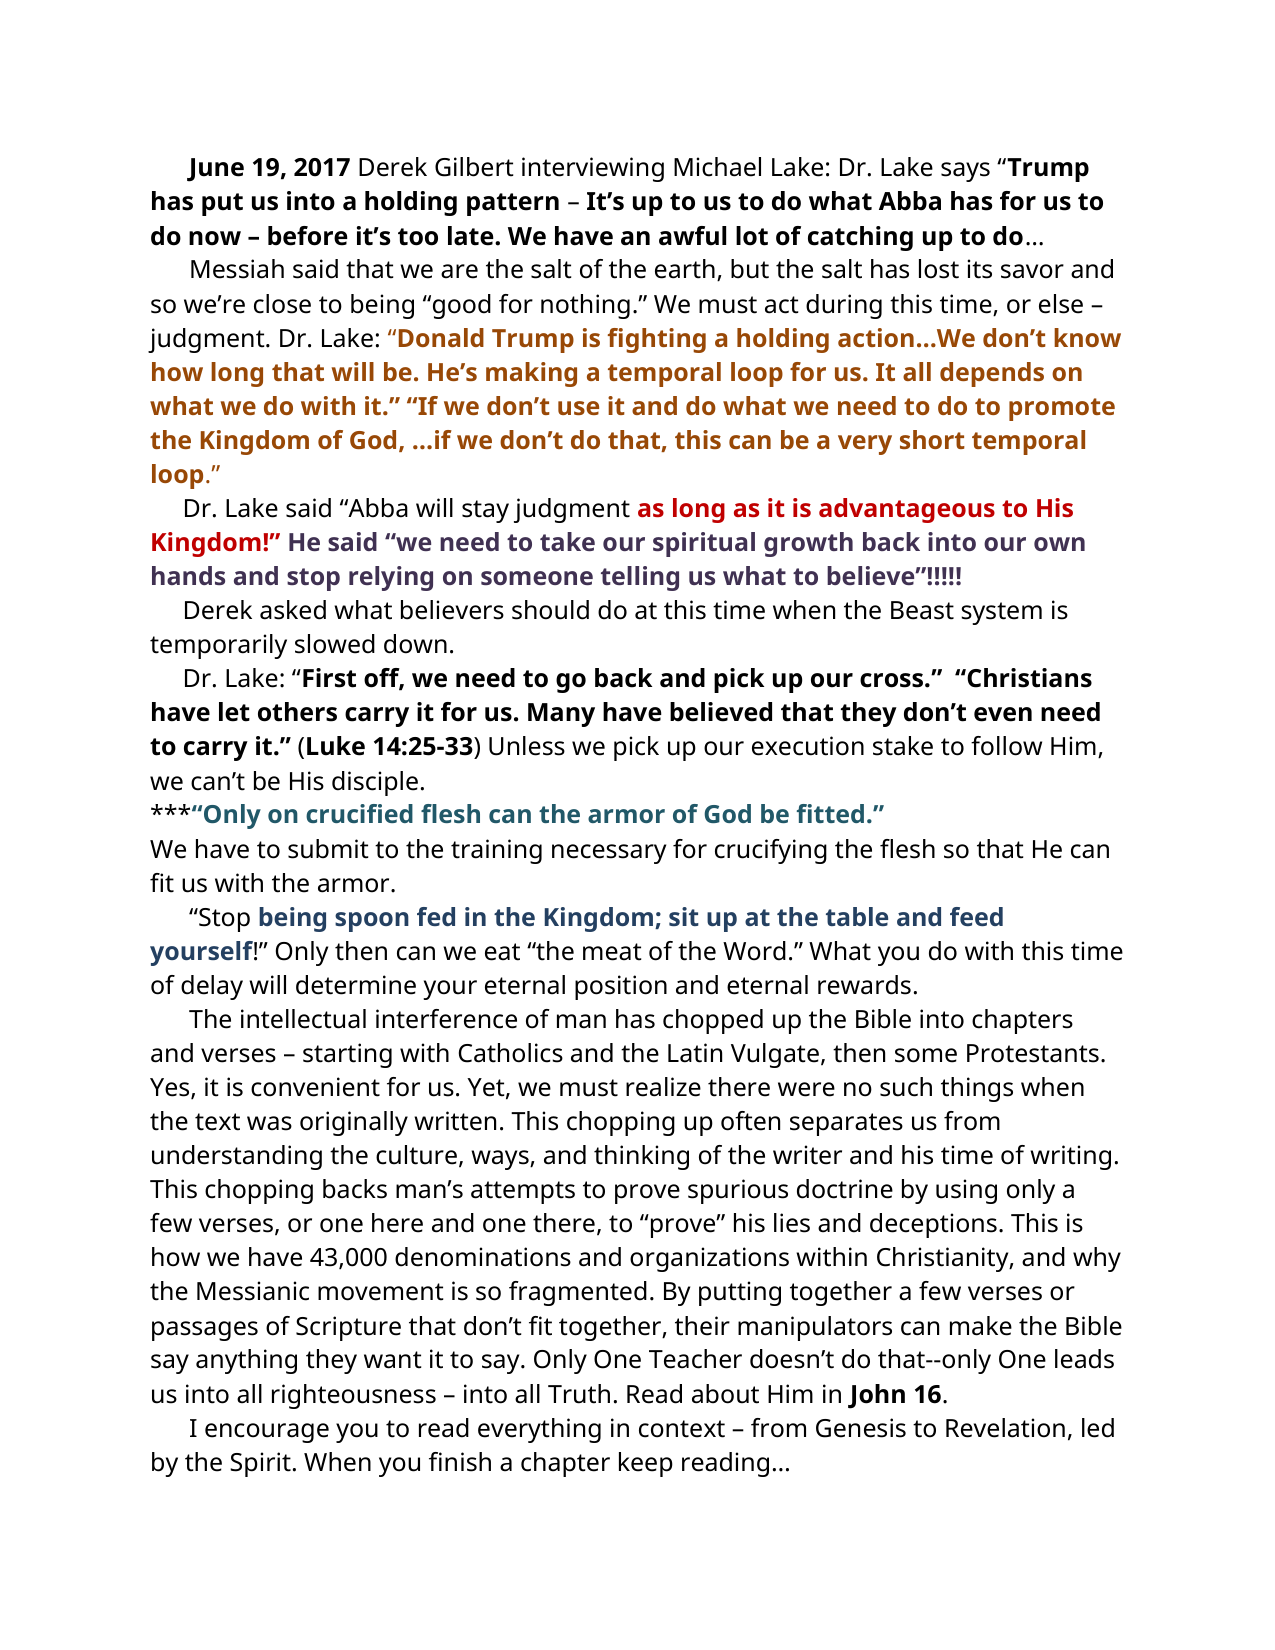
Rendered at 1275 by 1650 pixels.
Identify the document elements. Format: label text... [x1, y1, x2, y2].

text Derek asked what believers should do at this time when the Beast system is temporarily slowed down. [150, 593, 1125, 661]
text We have to submit to the training necessary for crucifying the flesh so that He can fit us with the armor. [150, 831, 1125, 899]
text “Stop being spoon fed in the Kingdom; sit up at the table and feed yourself!” Only then can we eat “the meat of the Word.” What you do with this time of delay will determine your eternal position and eternal rewards. [150, 899, 1125, 1002]
text Dr. Lake: “First off, we need to go back and pick up our cross.” “Christians have let others carry it for us. Many have believed that they don’t even need to carry it.” (Luke 14:25-33) Unless we pick up our execution stake to follow Him, we can’t be His disciple. [150, 661, 1125, 797]
text Dr. Lake said “Abba will stay judgment as long as it is advantageous to His Kingdom!” He said “we need to take our spiritual growth back into our own hands and stop relying on someone telling us what to believe”!!!!! [150, 491, 1125, 593]
text Messiah said that we are the salt of the earth, but the salt has lost its savor and so we’re close to being “good for nothing.” We must act during this time, or else – judgment. Dr. Lake: “Donald Trump is fighting a holding action…We don’t know how long that will be. He’s making a temporal loop for us. It all depends on what we do with it.” “If we don’t use it and do what we need to do to promote the Kingdom of God, …if we don’t do that, this can be a very short temporal loop.” [150, 252, 1125, 491]
text June 19, 2017 Derek Gilbert interviewing Michael Lake: Dr. Lake says “Trump has put us into a holding pattern – It’s up to us to do what Abba has for us to do now – before it’s too late. We have an awful lot of catching up to do… [150, 150, 1125, 252]
text I encourage you to read everything in context – from Genesis to Revelation, led by the Spirit. When you finish a chapter keep reading… [150, 1410, 1125, 1478]
text ***“Only on crucified flesh can the armor of God be fitted.” [150, 797, 1125, 831]
text The intellectual interference of man has chopped up the Bible into chapters and verses – starting with Catholics and the Latin Vulgate, then some Protestants. Yes, it is convenient for us. Yet, we must realize there were no such things when the text was originally written. This chopping up often separates us from understanding the culture, ways, and thinking of the writer and his time of writing. This chopping backs man’s attempts to prove spurious doctrine by using only a few verses, or one here and one there, to “prove” his lies and deceptions. This is how we have 43,000 denominations and organizations within Christianity, and why the Messianic movement is so fragmented. By putting together a few verses or passages of Scripture that don’t fit together, their manipulators can make the Bible say anything they want it to say. Only One Teacher doesn’t do that--only One leads us into all righteousness – into all Truth. Read about Him in John 16. [150, 1002, 1125, 1410]
